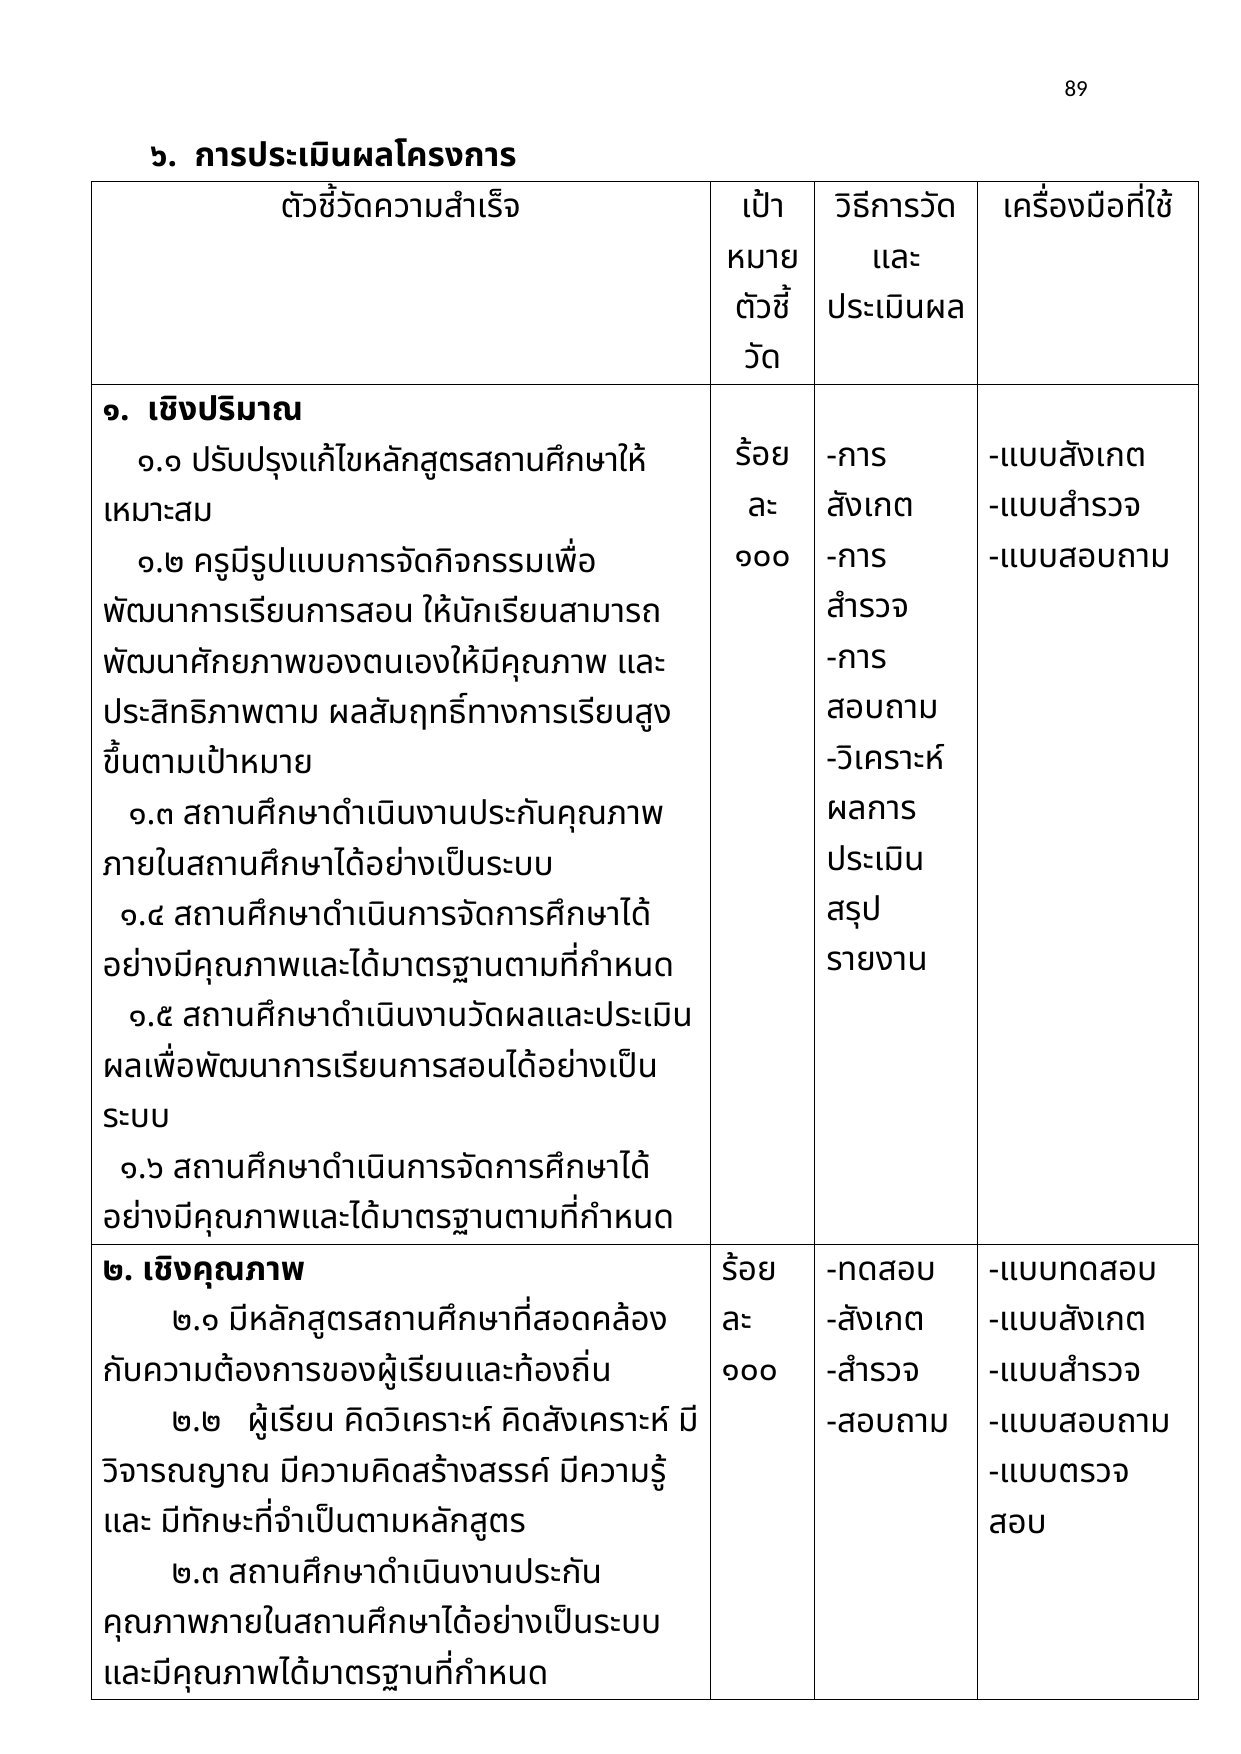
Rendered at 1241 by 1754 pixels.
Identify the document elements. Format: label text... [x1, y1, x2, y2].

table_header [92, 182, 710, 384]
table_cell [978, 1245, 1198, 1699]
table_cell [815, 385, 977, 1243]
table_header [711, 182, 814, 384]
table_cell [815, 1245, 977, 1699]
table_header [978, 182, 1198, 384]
text ๖. การประเมินผลโครงการ [150, 131, 1087, 181]
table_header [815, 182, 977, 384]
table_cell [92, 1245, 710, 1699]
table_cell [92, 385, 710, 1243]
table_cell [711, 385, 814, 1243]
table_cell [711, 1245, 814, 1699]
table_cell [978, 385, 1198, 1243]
